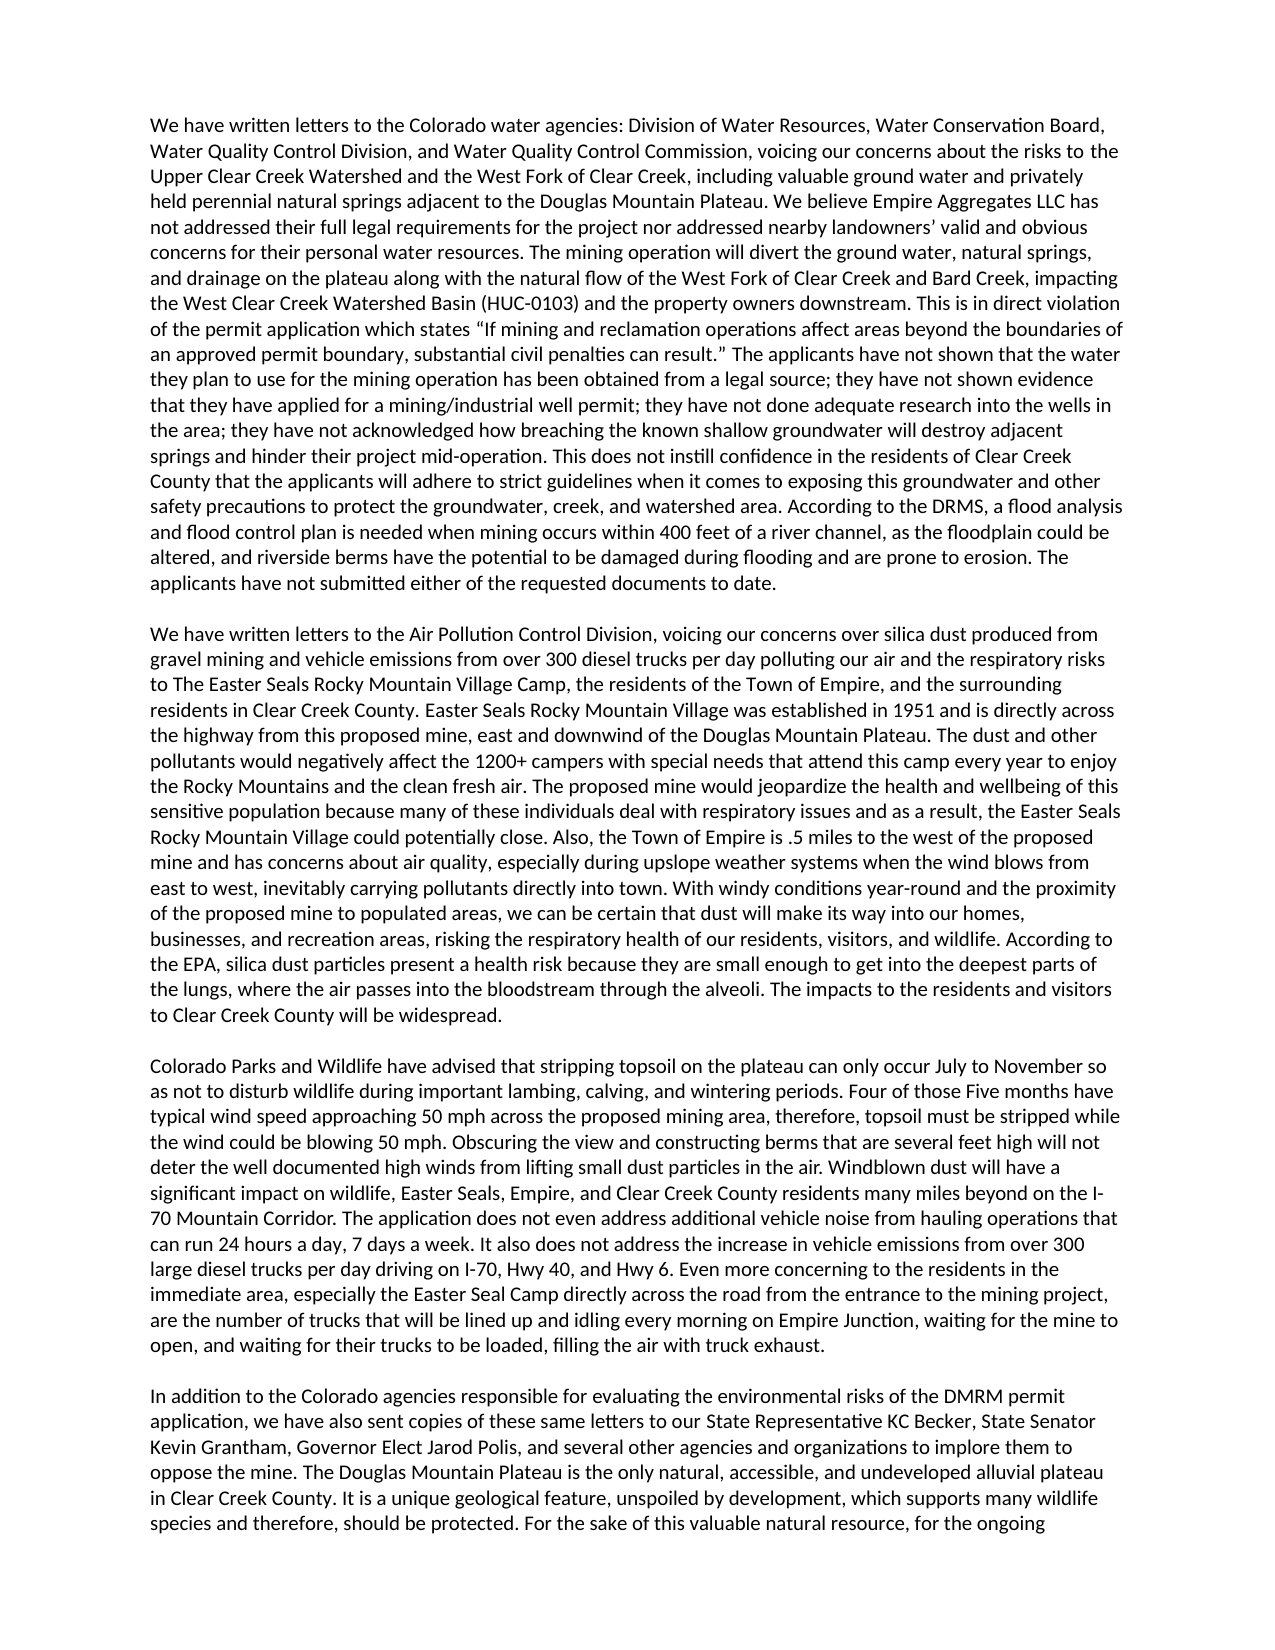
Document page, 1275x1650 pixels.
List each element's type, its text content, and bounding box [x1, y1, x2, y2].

text Colorado Parks and Wildlife have advised that stripping topsoil on the plateau can only occur July to November so as not to disturb wildlife during important lambing, calving, and wintering periods. Four of those Five months have typical wind speed approaching 50 mph across the proposed mining area, therefore, topsoil must be stripped while the wind could be blowing 50 mph. Obscuring the view and constructing berms that are several feet high will not deter the well documented high winds from lifting small dust particles in the air. Windblown dust will have a significant impact on wildlife, Easter Seals, Empire, and Clear Creek County residents many miles beyond on the I-70 Mountain Corridor. The application does not even address additional vehicle noise from hauling operations that can run 24 hours a day, 7 days a week. It also does not address the increase in vehicle emissions from over 300 large diesel trucks per day driving on I-70, Hwy 40, and Hwy 6. Even more concerning to the residents in the immediate area, especially the Easter Seal Camp directly across the road from the entrance to the mining project, are the number of trucks that will be lined up and idling every morning on Empire Junction, waiting for the mine to open, and waiting for their trucks to be loaded, filling the air with truck exhaust. [150, 1053, 1125, 1358]
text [150, 1383, 1125, 1536]
text We have written letters to the Colorado water agencies: Division of Water Resources, Water Conservation Board, Water Quality Control Division, and Water Quality Control Commission, voicing our concerns about the risks to the Upper Clear Creek Watershed and the West Fork of Clear Creek, including valuable ground water and privately held perennial natural springs adjacent to the Douglas Mountain Plateau. We believe Empire Aggregates LLC has not addressed their full legal requirements for the project nor addressed nearby landowners’ valid and obvious concerns for their personal water resources. The mining operation will divert the ground water, natural springs, and drainage on the plateau along with the natural flow of the West Fork of Clear Creek and Bard Creek, impacting the West Clear Creek Watershed Basin (HUC-0103) and the property owners downstream. This is in direct violation of the permit application which states “If mining and reclamation operations affect areas beyond the boundaries of an approved permit boundary, substantial civil penalties can result.” The applicants have not shown that the water they plan to use for the mining operation has been obtained from a legal source; they have not shown evidence that they have applied for a mining/industrial well permit; they have not done adequate research into the wells in the area; they have not acknowledged how breaching the known shallow groundwater will destroy adjacent springs and hinder their project mid-operation. This does not instill confidence in the residents of Clear Creek County that the applicants will adhere to strict guidelines when it comes to exposing this groundwater and other safety precautions to protect the groundwater, creek, and watershed area. According to the DRMS, a flood analysis and flood control plan is needed when mining occurs within 400 feet of a river channel, as the floodplain could be altered, and riverside berms have the potential to be damaged during flooding and are prone to erosion. The applicants have not submitted either of the requested documents to date. [150, 112, 1125, 595]
text We have written letters to the Air Pollution Control Division, voicing our concerns over silica dust produced from gravel mining and vehicle emissions from over 300 diesel trucks per day polluting our air and the respiratory risks to The Easter Seals Rocky Mountain Village Camp, the residents of the Town of Empire, and the surrounding residents in Clear Creek County. Easter Seals Rocky Mountain Village was established in 1951 and is directly across the highway from this proposed mine, east and downwind of the Douglas Mountain Plateau. The dust and other pollutants would negatively affect the 1200+ campers with special needs that attend this camp every year to enjoy the Rocky Mountains and the clean fresh air. The proposed mine would jeopardize the health and wellbeing of this sensitive population because many of these individuals deal with respiratory issues and as a result, the Easter Seals Rocky Mountain Village could potentially close. Also, the Town of Empire is .5 miles to the west of the proposed mine and has concerns about air quality, especially during upslope weather systems when the wind blows from east to west, inevitably carrying pollutants directly into town. With windy conditions year-round and the proximity of the proposed mine to populated areas, we can be certain that dust will make its way into our homes, businesses, and recreation areas, risking the respiratory health of our residents, visitors, and wildlife. According to the EPA, silica dust particles present a health risk because they are small enough to get into the deepest parts of the lungs, where the air passes into the bloodstream through the alveoli. The impacts to the residents and visitors to Clear Creek County will be widespread. [150, 621, 1125, 1027]
